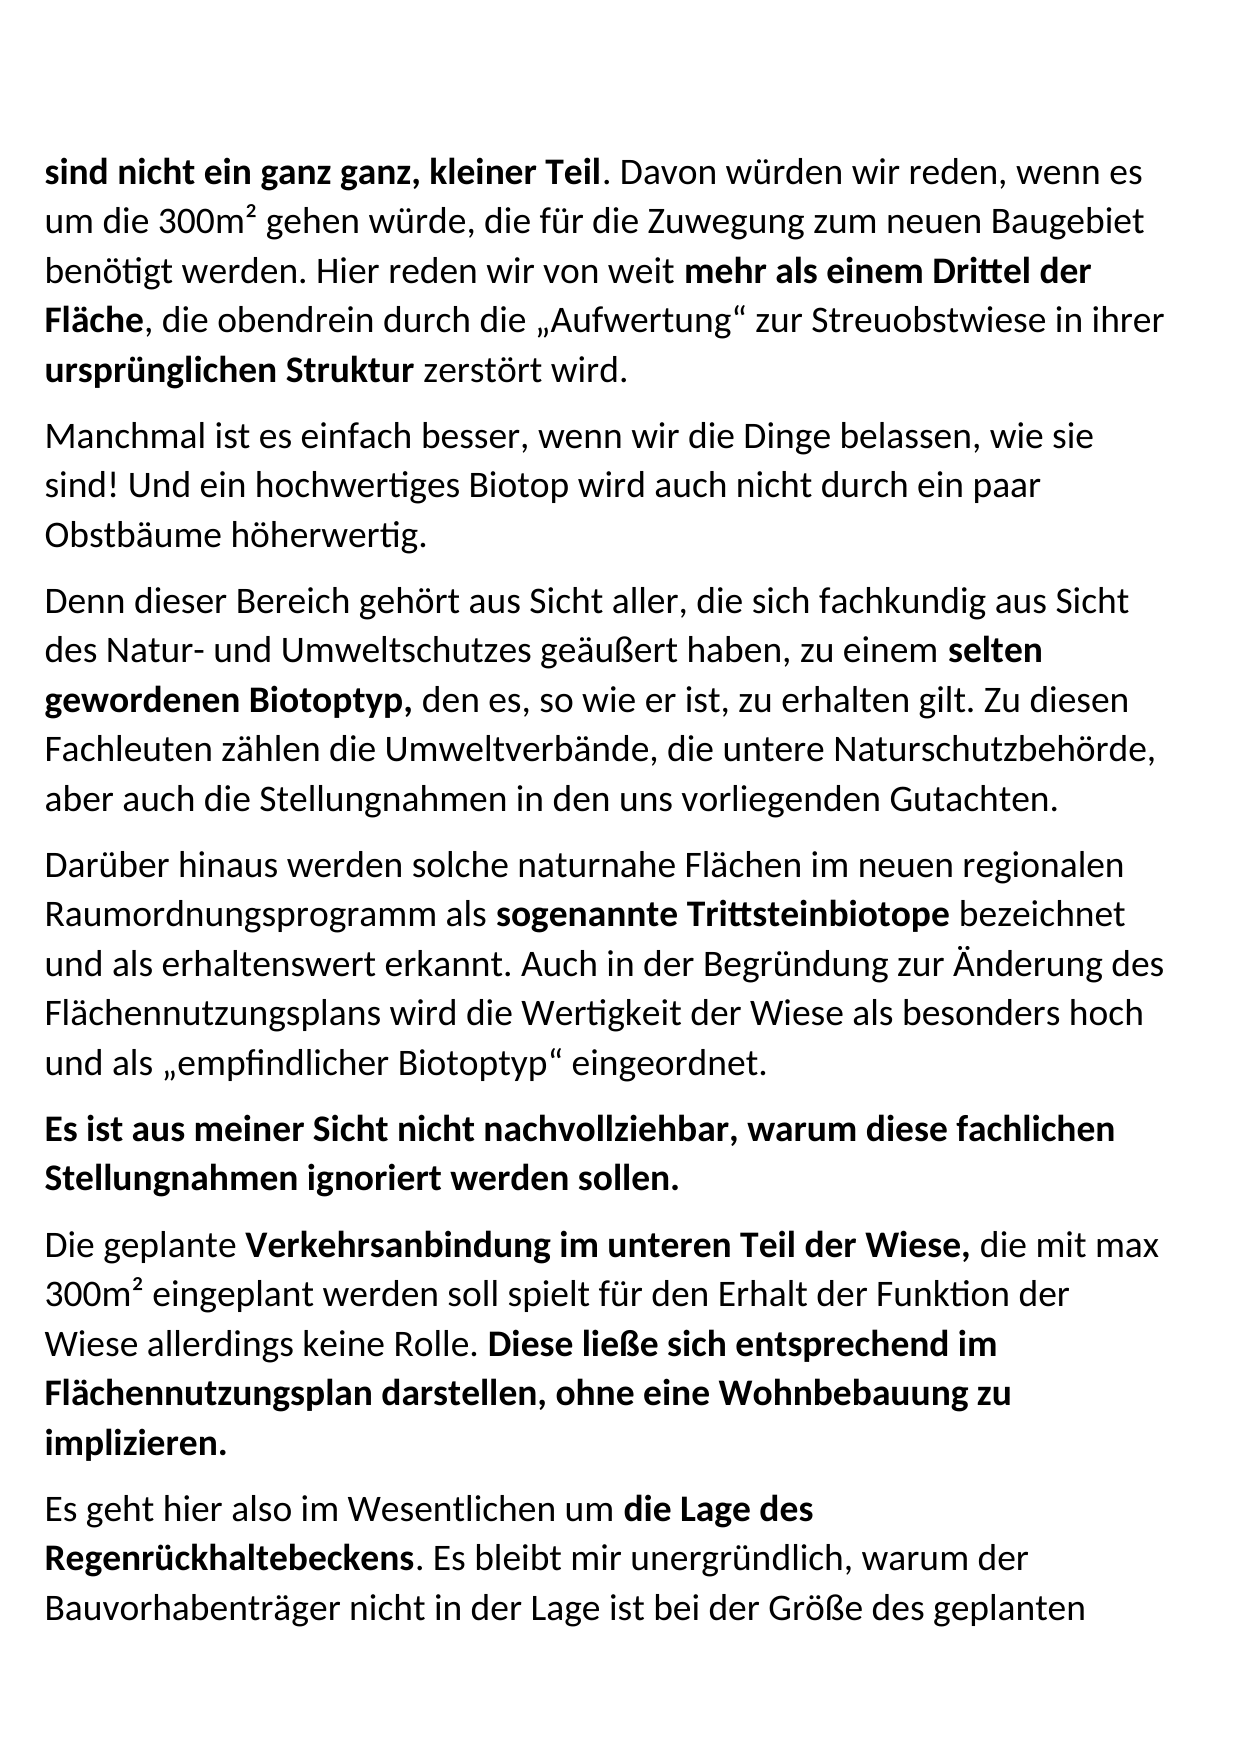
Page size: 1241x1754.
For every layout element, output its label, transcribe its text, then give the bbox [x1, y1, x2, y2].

text Die geplante Verkehrsanbindung im unteren Teil der Wiese, die mit max 300m² eingeplant werden soll spielt für den Erhalt der Funktion der Wiese allerdings keine Rolle. Diese ließe sich entsprechend im Flächennutzungsplan darstellen, ohne eine Wohnbebauung zu implizieren. [44, 1221, 1167, 1464]
text Denn dieser Bereich gehört aus Sicht aller, die sich fachkundig aus Sicht des Natur- und Umweltschutzes geäußert haben, zu einem selten gewordenen Biotoptyp, den es, so wie er ist, zu erhalten gilt. Zu diesen Fachleuten zählen die Umweltverbände, die untere Naturschutzbehörde, aber auch die Stellungnahmen in den uns vorliegenden Gutachten. [44, 577, 1167, 821]
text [44, 1484, 1167, 1629]
text Darüber hinaus werden solche naturnahe Flächen im neuen regionalen Raumordnungsprogramm als sogenannte Trittsteinbiotope bezeichnet und als erhaltenswert erkannt. Auch in der Begründung zur Änderung des Flächennutzungsplans wird die Wertigkeit der Wiese als besonders hoch und als „empfindlicher Biotoptyp“ eingeordnet. [44, 841, 1167, 1084]
text Manchmal ist es einfach besser, wenn wir die Dinge belassen, wie sie sind! Und ein hochwertiges Biotop wird auch nicht durch ein paar Obstbäume höherwertig. [44, 412, 1167, 556]
text Es ist aus meiner Sicht nicht nachvollziehbar, warum diese fachlichen Stellungnahmen ignoriert werden sollen. [44, 1105, 1167, 1200]
text sind nicht ein ganz ganz, kleiner Teil. Davon würden wir reden, wenn es um die 300m² gehen würde, die für die Zuwegung zum neuen Baugebiet benötigt werden. Hier reden wir von weit mehr als einem Drittel der Fläche, die obendrein durch die „Aufwertung“ zur Streuobstwiese in ihrer ursprünglichen Struktur zerstört wird. [44, 148, 1167, 391]
